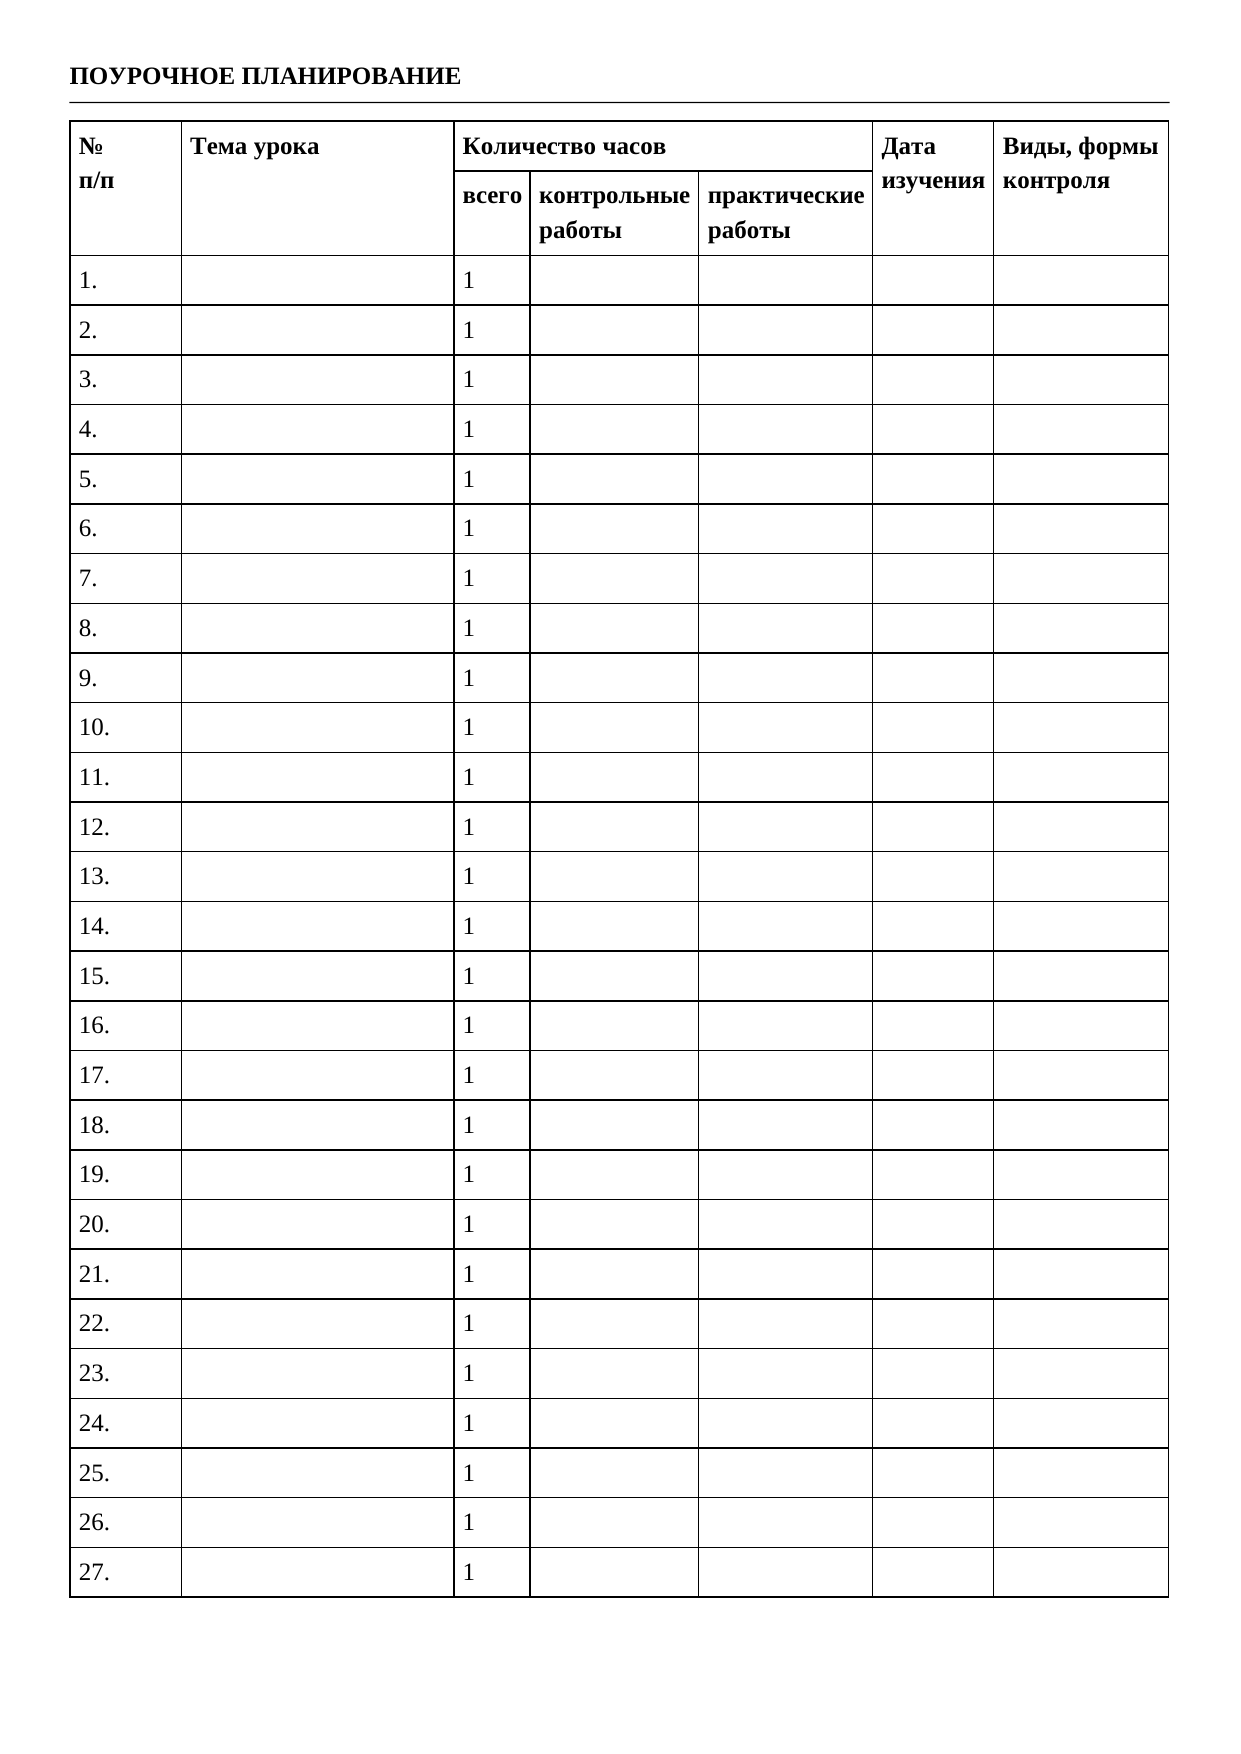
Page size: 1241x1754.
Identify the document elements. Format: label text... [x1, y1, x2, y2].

table_cell [699, 505, 872, 553]
table_cell [182, 1002, 453, 1049]
table_cell [182, 356, 453, 404]
table_cell [531, 1349, 698, 1397]
table_cell [699, 654, 872, 702]
table_cell [699, 405, 872, 453]
table_cell [699, 1101, 872, 1149]
table_cell [994, 356, 1168, 404]
table_cell [699, 1449, 872, 1497]
table_cell 26. [71, 1498, 181, 1546]
table_cell [873, 1200, 993, 1248]
table_cell [994, 1349, 1168, 1397]
table_cell [994, 1101, 1168, 1149]
table_cell [182, 1101, 453, 1149]
table_cell [873, 256, 993, 304]
table_cell [531, 753, 698, 801]
table_cell [994, 952, 1168, 1000]
table_cell [182, 753, 453, 801]
table_cell [182, 1349, 453, 1397]
table_cell [994, 803, 1168, 851]
table_cell [873, 902, 993, 950]
table_cell [873, 505, 993, 553]
table_cell [531, 654, 698, 702]
table_cell 4. [71, 405, 181, 453]
table_cell [699, 703, 872, 751]
table_cell [994, 256, 1168, 304]
table_cell [531, 405, 698, 453]
table_cell 1 [455, 1101, 529, 1149]
table_cell [531, 1498, 698, 1546]
table_cell [873, 1498, 993, 1546]
table_cell 1 [455, 1250, 529, 1298]
table_cell 21. [71, 1250, 181, 1298]
table_cell 16. [71, 1002, 181, 1049]
table_cell [182, 952, 453, 1000]
table_cell [699, 1349, 872, 1397]
table_cell 23. [71, 1349, 181, 1397]
table_cell [182, 1200, 453, 1248]
table_cell [531, 1548, 698, 1596]
table_cell 27. [71, 1548, 181, 1596]
table_cell [699, 1300, 872, 1348]
table_cell 1 [455, 455, 529, 503]
table_cell [531, 306, 698, 354]
table_cell 1 [455, 753, 529, 801]
table_cell [994, 1548, 1168, 1596]
table_cell [873, 1449, 993, 1497]
table_cell [873, 1002, 993, 1049]
table_cell [699, 1498, 872, 1546]
table_cell [699, 1200, 872, 1248]
table_cell 1 [455, 1449, 529, 1497]
table_cell [182, 405, 453, 453]
table_cell [531, 1399, 698, 1447]
table_cell 1 [455, 356, 529, 404]
table_cell 1 [455, 256, 529, 304]
table_cell [531, 803, 698, 851]
table_cell [873, 952, 993, 1000]
table_cell 1 [455, 803, 529, 851]
table_header Дата изучения [873, 122, 993, 254]
table_cell [994, 902, 1168, 950]
table_cell [994, 455, 1168, 503]
table_cell 7. [71, 554, 181, 602]
table_cell [994, 1200, 1168, 1248]
table_cell [873, 654, 993, 702]
table_cell [182, 505, 453, 553]
table_cell 25. [71, 1449, 181, 1497]
table_cell [699, 852, 872, 901]
table_cell 24. [71, 1399, 181, 1447]
table_header № п/п [71, 122, 181, 254]
table_cell [699, 306, 872, 354]
table_cell 1 [455, 1300, 529, 1348]
table_cell [873, 1349, 993, 1397]
table_cell [873, 852, 993, 901]
table_cell [531, 554, 698, 602]
table_cell [873, 1051, 993, 1099]
subtitle ПОУРОЧНОЕ ПЛАНИРОВАНИЕ [69, 61, 1182, 90]
table_cell 8. [71, 604, 181, 652]
table_cell практические работы [699, 172, 872, 254]
table_cell [531, 1449, 698, 1497]
table_cell 14. [71, 902, 181, 950]
table_cell 1 [455, 1051, 529, 1099]
table_cell [699, 952, 872, 1000]
table_cell 1 [455, 405, 529, 453]
table_cell [182, 1449, 453, 1497]
table_cell [994, 1051, 1168, 1099]
table_cell 22. [71, 1300, 181, 1348]
table_cell [994, 505, 1168, 553]
table_cell [699, 554, 872, 602]
table_cell [873, 1300, 993, 1348]
table_cell 18. [71, 1101, 181, 1149]
table_header Виды, формы контроля [994, 122, 1168, 254]
table_cell [994, 306, 1168, 354]
table_cell [182, 852, 453, 901]
table_cell [531, 604, 698, 652]
table_cell [994, 1002, 1168, 1049]
table_cell [699, 803, 872, 851]
table_cell [182, 654, 453, 702]
table_cell [531, 1002, 698, 1049]
table_cell [531, 902, 698, 950]
table_cell [531, 703, 698, 751]
table_cell [699, 753, 872, 801]
table_cell [531, 852, 698, 901]
table_cell [699, 902, 872, 950]
table_cell [182, 803, 453, 851]
table_cell 1 [455, 306, 529, 354]
table_header Количество часов [455, 122, 872, 170]
table_cell [182, 256, 453, 304]
table_cell 1 [455, 654, 529, 702]
table_cell всего [455, 172, 529, 254]
table_cell 15. [71, 952, 181, 1000]
table_cell 12. [71, 803, 181, 851]
table_cell [699, 604, 872, 652]
table_cell [994, 703, 1168, 751]
table_cell [873, 306, 993, 354]
table_cell [994, 1151, 1168, 1199]
table_cell [873, 1151, 993, 1199]
table_cell [994, 554, 1168, 602]
table_cell [873, 405, 993, 453]
table_cell [531, 1101, 698, 1149]
table_cell [182, 554, 453, 602]
table_cell 1 [455, 1200, 529, 1248]
table_cell [699, 356, 872, 404]
table_cell [994, 1498, 1168, 1546]
table_cell [873, 554, 993, 602]
table_cell 1 [455, 1349, 529, 1397]
table_cell [873, 803, 993, 851]
table_cell [994, 1250, 1168, 1298]
table_cell [873, 455, 993, 503]
table_cell [873, 1250, 993, 1298]
table_cell 13. [71, 852, 181, 901]
table_cell 1 [455, 1498, 529, 1546]
table_cell [182, 1250, 453, 1298]
table_cell [873, 604, 993, 652]
table_cell [182, 1498, 453, 1546]
table_cell [182, 1399, 453, 1447]
table_cell [182, 1051, 453, 1099]
table_cell [182, 1151, 453, 1199]
table_cell [531, 455, 698, 503]
table_cell 1 [455, 1002, 529, 1049]
table_cell [994, 1300, 1168, 1348]
table_cell [994, 1399, 1168, 1447]
table_cell [699, 1002, 872, 1049]
table_cell [531, 1300, 698, 1348]
table_cell 17. [71, 1051, 181, 1099]
table_cell [531, 1151, 698, 1199]
table_cell [699, 1151, 872, 1199]
table_cell [699, 256, 872, 304]
table_cell 10. [71, 703, 181, 751]
table_cell [873, 753, 993, 801]
table_cell контрольные работы [531, 172, 698, 254]
table_cell [182, 1548, 453, 1596]
table_cell [531, 256, 698, 304]
table_cell [994, 852, 1168, 901]
table_cell 1 [455, 505, 529, 553]
table_cell [182, 703, 453, 751]
table_cell [531, 1200, 698, 1248]
table_cell [531, 505, 698, 553]
table_cell 5. [71, 455, 181, 503]
table_cell 1 [455, 902, 529, 950]
table_cell [994, 405, 1168, 453]
table_cell [699, 1051, 872, 1099]
table_cell [994, 604, 1168, 652]
table_cell 11. [71, 753, 181, 801]
table_cell [182, 902, 453, 950]
table_cell [699, 1399, 872, 1447]
table_cell [873, 1548, 993, 1596]
table_cell 3. [71, 356, 181, 404]
table_cell [531, 1250, 698, 1298]
table_cell [531, 356, 698, 404]
table_cell [994, 1449, 1168, 1497]
table_header Тема урока [182, 122, 453, 254]
table_cell [699, 455, 872, 503]
table_cell 1 [455, 1399, 529, 1447]
table_cell 1 [455, 952, 529, 1000]
table_cell 1 [455, 852, 529, 901]
table_cell 19. [71, 1151, 181, 1199]
table_cell 9. [71, 654, 181, 702]
table_cell 6. [71, 505, 181, 553]
table_cell [873, 356, 993, 404]
table_cell [994, 753, 1168, 801]
table_cell 1 [455, 1548, 529, 1596]
table_cell 1 [455, 1151, 529, 1199]
table_cell 1 [455, 703, 529, 751]
table_cell [873, 1101, 993, 1149]
table_cell [182, 604, 453, 652]
table_cell [699, 1250, 872, 1298]
table_cell 20. [71, 1200, 181, 1248]
table_cell 1. [71, 256, 181, 304]
table_cell 1 [455, 604, 529, 652]
table_cell 1 [455, 554, 529, 602]
table_cell [873, 703, 993, 751]
table_cell [531, 952, 698, 1000]
table_cell [182, 1300, 453, 1348]
table_cell [699, 1548, 872, 1596]
table_cell [182, 306, 453, 354]
table_cell 2. [71, 306, 181, 354]
table_cell [994, 654, 1168, 702]
table_cell [182, 455, 453, 503]
table_cell [531, 1051, 698, 1099]
table_cell [873, 1399, 993, 1447]
